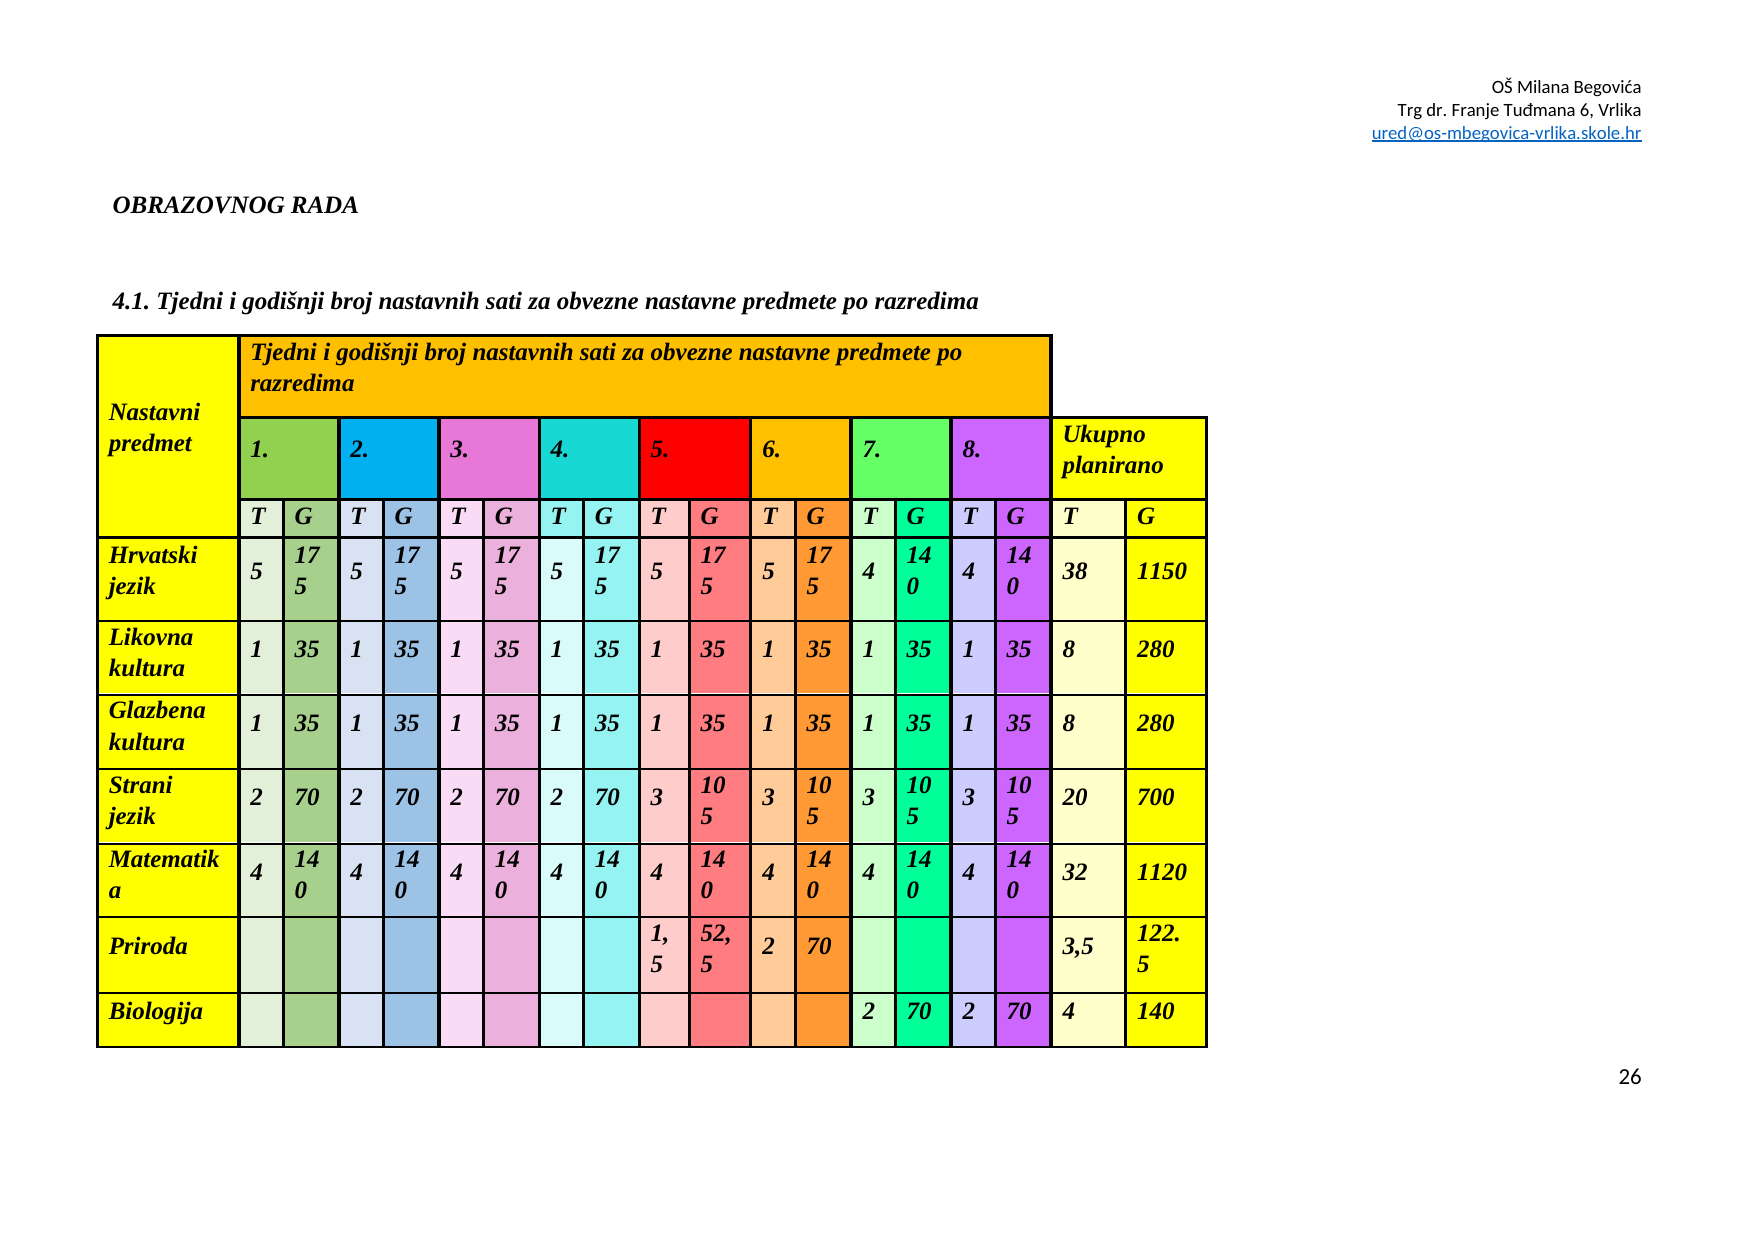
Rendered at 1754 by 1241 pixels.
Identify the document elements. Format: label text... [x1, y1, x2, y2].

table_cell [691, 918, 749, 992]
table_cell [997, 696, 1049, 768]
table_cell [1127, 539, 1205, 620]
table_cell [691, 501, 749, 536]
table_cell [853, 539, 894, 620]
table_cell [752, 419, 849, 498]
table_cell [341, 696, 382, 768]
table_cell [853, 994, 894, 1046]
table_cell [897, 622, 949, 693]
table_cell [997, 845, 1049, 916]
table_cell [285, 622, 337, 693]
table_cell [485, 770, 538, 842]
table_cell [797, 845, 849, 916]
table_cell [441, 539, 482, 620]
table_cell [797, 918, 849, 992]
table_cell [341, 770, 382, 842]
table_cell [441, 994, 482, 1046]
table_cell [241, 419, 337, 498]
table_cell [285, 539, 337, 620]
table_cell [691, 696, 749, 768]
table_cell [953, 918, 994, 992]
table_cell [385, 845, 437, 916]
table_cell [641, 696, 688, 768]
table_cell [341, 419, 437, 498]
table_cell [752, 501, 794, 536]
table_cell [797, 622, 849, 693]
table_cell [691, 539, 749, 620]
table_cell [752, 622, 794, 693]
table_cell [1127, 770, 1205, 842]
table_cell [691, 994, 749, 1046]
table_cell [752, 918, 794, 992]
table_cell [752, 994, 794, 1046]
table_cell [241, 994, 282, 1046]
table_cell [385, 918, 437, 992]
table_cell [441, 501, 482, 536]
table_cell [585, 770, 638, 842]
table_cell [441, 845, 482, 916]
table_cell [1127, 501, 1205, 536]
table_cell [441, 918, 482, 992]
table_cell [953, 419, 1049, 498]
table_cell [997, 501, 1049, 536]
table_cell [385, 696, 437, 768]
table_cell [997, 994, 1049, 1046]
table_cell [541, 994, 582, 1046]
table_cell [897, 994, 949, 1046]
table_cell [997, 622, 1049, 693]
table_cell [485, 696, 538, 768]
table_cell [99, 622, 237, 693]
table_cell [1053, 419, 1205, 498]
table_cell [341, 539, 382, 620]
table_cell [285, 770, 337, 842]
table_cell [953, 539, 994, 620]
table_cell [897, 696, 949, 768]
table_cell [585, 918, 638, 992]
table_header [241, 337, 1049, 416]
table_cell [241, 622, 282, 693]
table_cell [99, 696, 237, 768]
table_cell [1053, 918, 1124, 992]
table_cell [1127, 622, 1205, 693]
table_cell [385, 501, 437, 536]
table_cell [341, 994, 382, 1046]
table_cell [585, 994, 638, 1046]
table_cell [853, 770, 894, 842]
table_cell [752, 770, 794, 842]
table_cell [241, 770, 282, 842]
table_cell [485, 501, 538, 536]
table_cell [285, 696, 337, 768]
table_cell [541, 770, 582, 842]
text 4.1. Tjedni i godišnji broj nastavnih sati za obvezne nastavne predmete po razredima [112, 286, 1641, 315]
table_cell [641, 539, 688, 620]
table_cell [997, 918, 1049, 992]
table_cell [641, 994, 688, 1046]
text OBRAZOVNOG RADA [112, 191, 1641, 219]
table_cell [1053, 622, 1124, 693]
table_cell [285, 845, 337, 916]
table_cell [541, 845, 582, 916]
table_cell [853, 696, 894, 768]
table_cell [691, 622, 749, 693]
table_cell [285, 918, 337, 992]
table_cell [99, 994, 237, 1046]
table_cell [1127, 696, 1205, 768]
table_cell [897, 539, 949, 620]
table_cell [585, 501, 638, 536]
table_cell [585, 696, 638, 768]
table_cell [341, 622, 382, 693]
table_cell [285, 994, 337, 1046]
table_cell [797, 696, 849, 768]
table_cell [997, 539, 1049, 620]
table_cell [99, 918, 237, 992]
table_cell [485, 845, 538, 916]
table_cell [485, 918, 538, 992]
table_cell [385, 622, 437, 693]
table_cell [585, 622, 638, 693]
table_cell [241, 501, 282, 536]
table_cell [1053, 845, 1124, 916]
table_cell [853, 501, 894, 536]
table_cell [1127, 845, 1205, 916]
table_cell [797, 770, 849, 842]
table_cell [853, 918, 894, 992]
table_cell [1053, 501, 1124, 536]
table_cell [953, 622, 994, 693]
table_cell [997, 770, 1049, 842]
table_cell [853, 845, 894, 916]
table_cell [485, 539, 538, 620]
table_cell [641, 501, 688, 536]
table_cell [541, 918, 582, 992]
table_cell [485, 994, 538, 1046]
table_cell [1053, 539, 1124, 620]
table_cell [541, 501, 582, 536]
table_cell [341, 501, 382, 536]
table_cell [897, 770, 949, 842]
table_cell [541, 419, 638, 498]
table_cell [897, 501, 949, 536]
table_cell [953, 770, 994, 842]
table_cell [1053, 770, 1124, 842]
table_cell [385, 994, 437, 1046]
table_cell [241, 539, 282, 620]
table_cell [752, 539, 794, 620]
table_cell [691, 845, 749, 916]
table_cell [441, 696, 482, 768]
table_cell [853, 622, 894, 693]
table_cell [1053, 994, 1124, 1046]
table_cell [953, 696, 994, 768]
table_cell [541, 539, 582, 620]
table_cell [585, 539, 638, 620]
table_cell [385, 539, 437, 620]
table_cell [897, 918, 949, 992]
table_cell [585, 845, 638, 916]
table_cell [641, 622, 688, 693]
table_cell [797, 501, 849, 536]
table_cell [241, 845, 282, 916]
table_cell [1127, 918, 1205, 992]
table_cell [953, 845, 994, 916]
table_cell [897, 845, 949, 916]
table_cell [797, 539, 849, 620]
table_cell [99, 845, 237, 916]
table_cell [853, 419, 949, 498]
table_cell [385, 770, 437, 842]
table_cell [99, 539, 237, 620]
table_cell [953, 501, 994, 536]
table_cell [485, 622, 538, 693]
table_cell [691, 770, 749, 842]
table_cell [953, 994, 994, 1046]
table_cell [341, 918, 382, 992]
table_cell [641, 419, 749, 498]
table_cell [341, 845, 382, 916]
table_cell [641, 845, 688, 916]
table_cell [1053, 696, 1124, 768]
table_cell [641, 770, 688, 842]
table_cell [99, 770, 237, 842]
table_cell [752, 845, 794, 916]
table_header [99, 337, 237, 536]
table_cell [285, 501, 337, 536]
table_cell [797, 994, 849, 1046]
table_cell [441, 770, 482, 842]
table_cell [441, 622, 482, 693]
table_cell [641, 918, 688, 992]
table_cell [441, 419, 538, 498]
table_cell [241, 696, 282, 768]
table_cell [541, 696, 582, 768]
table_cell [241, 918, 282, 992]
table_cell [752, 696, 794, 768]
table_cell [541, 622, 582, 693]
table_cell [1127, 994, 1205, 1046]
